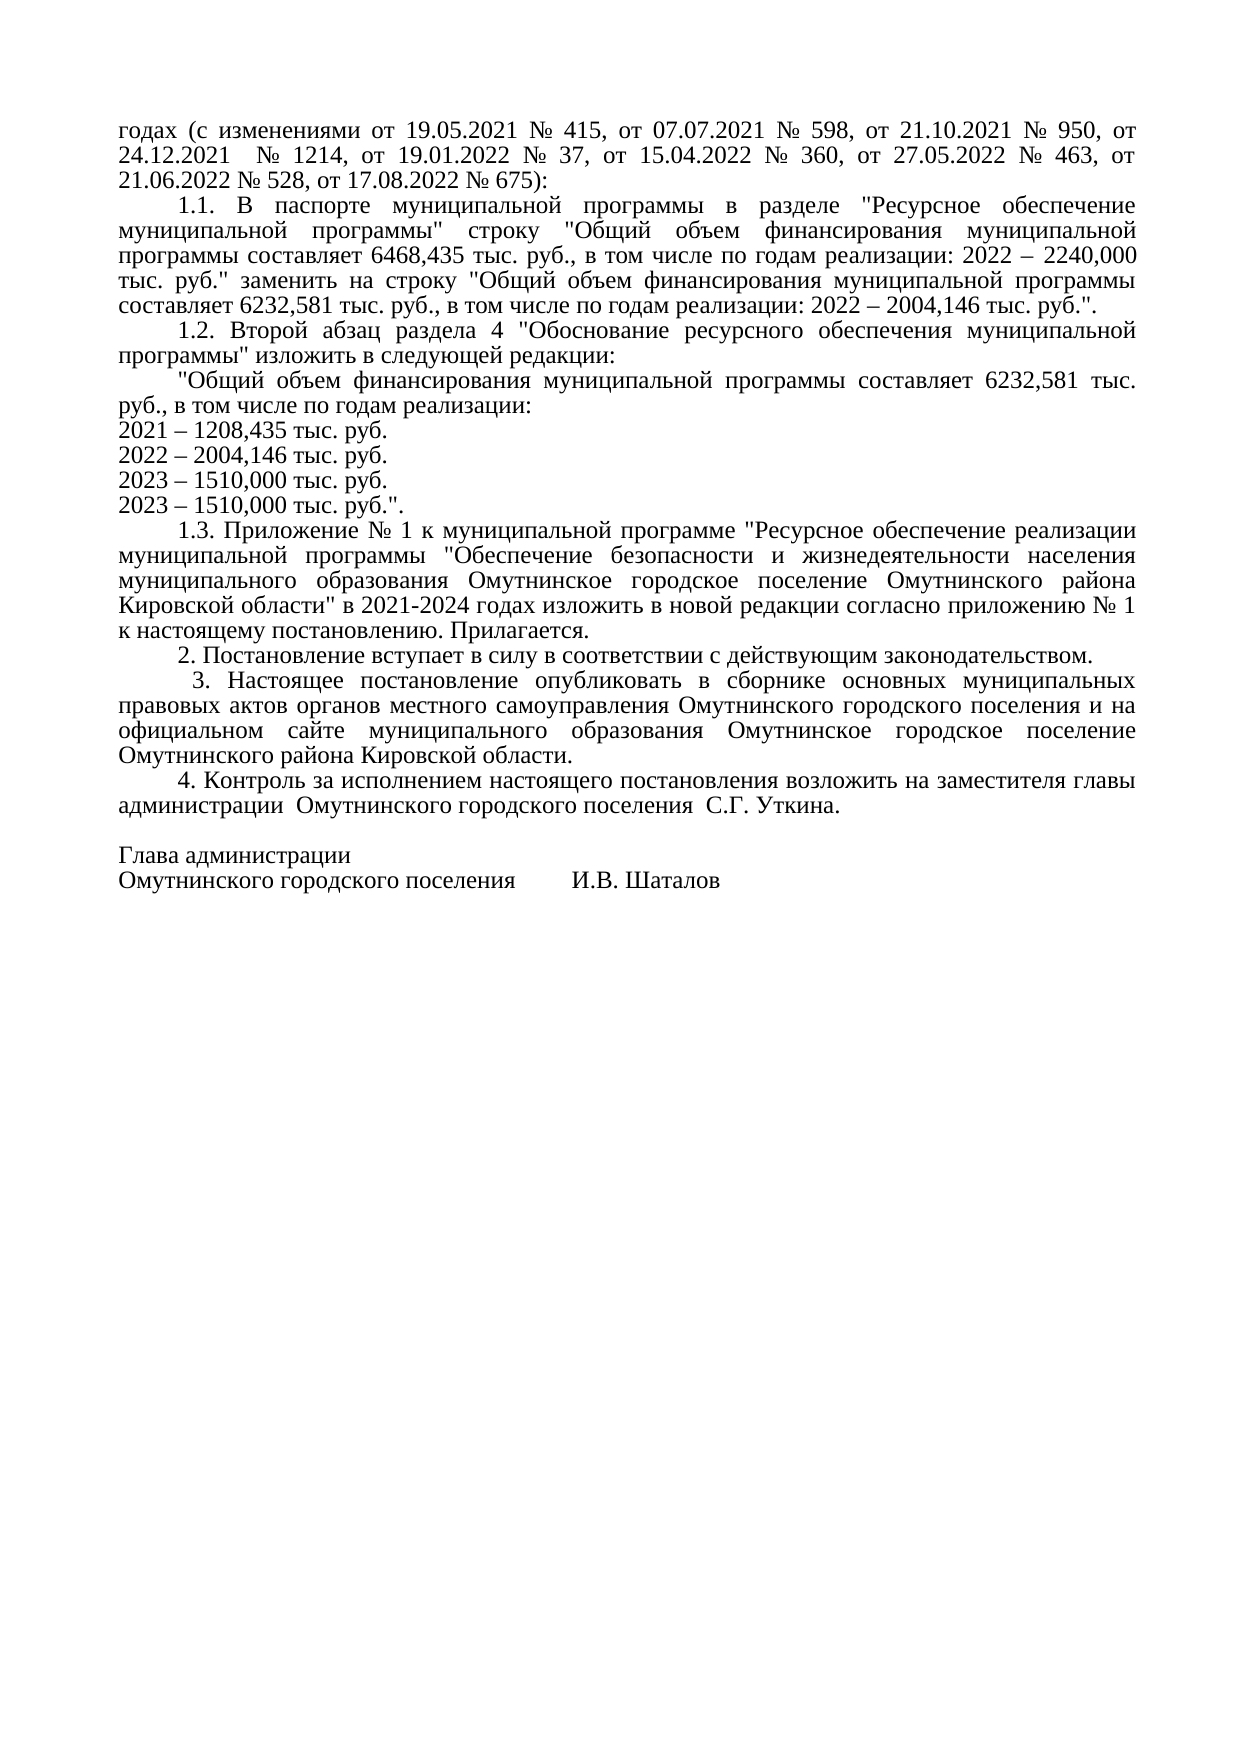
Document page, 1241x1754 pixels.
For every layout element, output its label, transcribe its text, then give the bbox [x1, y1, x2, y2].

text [118, 118, 1137, 193]
text Глава администрации [118, 843, 1137, 868]
text 2021 – 1208,435 тыс. руб. [118, 418, 1137, 443]
text 3. Настоящее постановление опубликовать в сборнике основных муниципальных правовых актов органов местного самоуправления Омутнинского городского поселения и на официальном сайте муниципального образования Омутнинское городское поселение Омутнинского района Кировской области. [118, 668, 1137, 768]
text 2022 – 2004,146 тыс. руб. [118, 443, 1137, 468]
text "Общий объем финансирования муниципальной программы составляет 6232,581 тыс. руб., в том числе по годам реализации: [118, 368, 1137, 418]
text 2023 – 1510,000 тыс. руб. [118, 468, 1137, 493]
text 1.1. В паспорте муниципальной программы в разделе "Ресурсное обеспечение муниципальной программы" строку "Общий объем финансирования муниципальной программы составляет 6468,435 тыс. руб., в том числе по годам реализации: 2022 – 2240,000 тыс. руб." заменить на строку "Общий объем финансирования муниципальной программы составляет 6232,581 тыс. руб., в том числе по годам реализации: 2022 – 2004,146 тыс. руб.". [118, 193, 1137, 318]
text 1.3. Приложение № 1 к муниципальной программе "Ресурсное обеспечение реализации муниципальной программы "Обеспечение безопасности и жизнедеятельности населения муниципального образования Омутнинское городское поселение Омутнинского района Кировской области" в 2021-2024 годах изложить в новой редакции согласно приложению № 1 к настоящему постановлению. Прилагается. [118, 518, 1137, 643]
text 4. Контроль за исполнением настоящего постановления возложить на заместителя главы администрации Омутнинского городского поселения С.Г. Уткина. [118, 768, 1137, 818]
text 2. Постановление вступает в силу в соответствии с действующим законодательством. [118, 643, 1137, 668]
text 1.2. Второй абзац раздела 4 "Обоснование ресурсного обеспечения муниципальной программы" изложить в следующей редакции: [118, 318, 1137, 368]
text 2023 – 1510,000 тыс. руб.". [118, 493, 1137, 518]
text Омутнинского городского поселения И.В. Шаталов [118, 868, 1137, 893]
